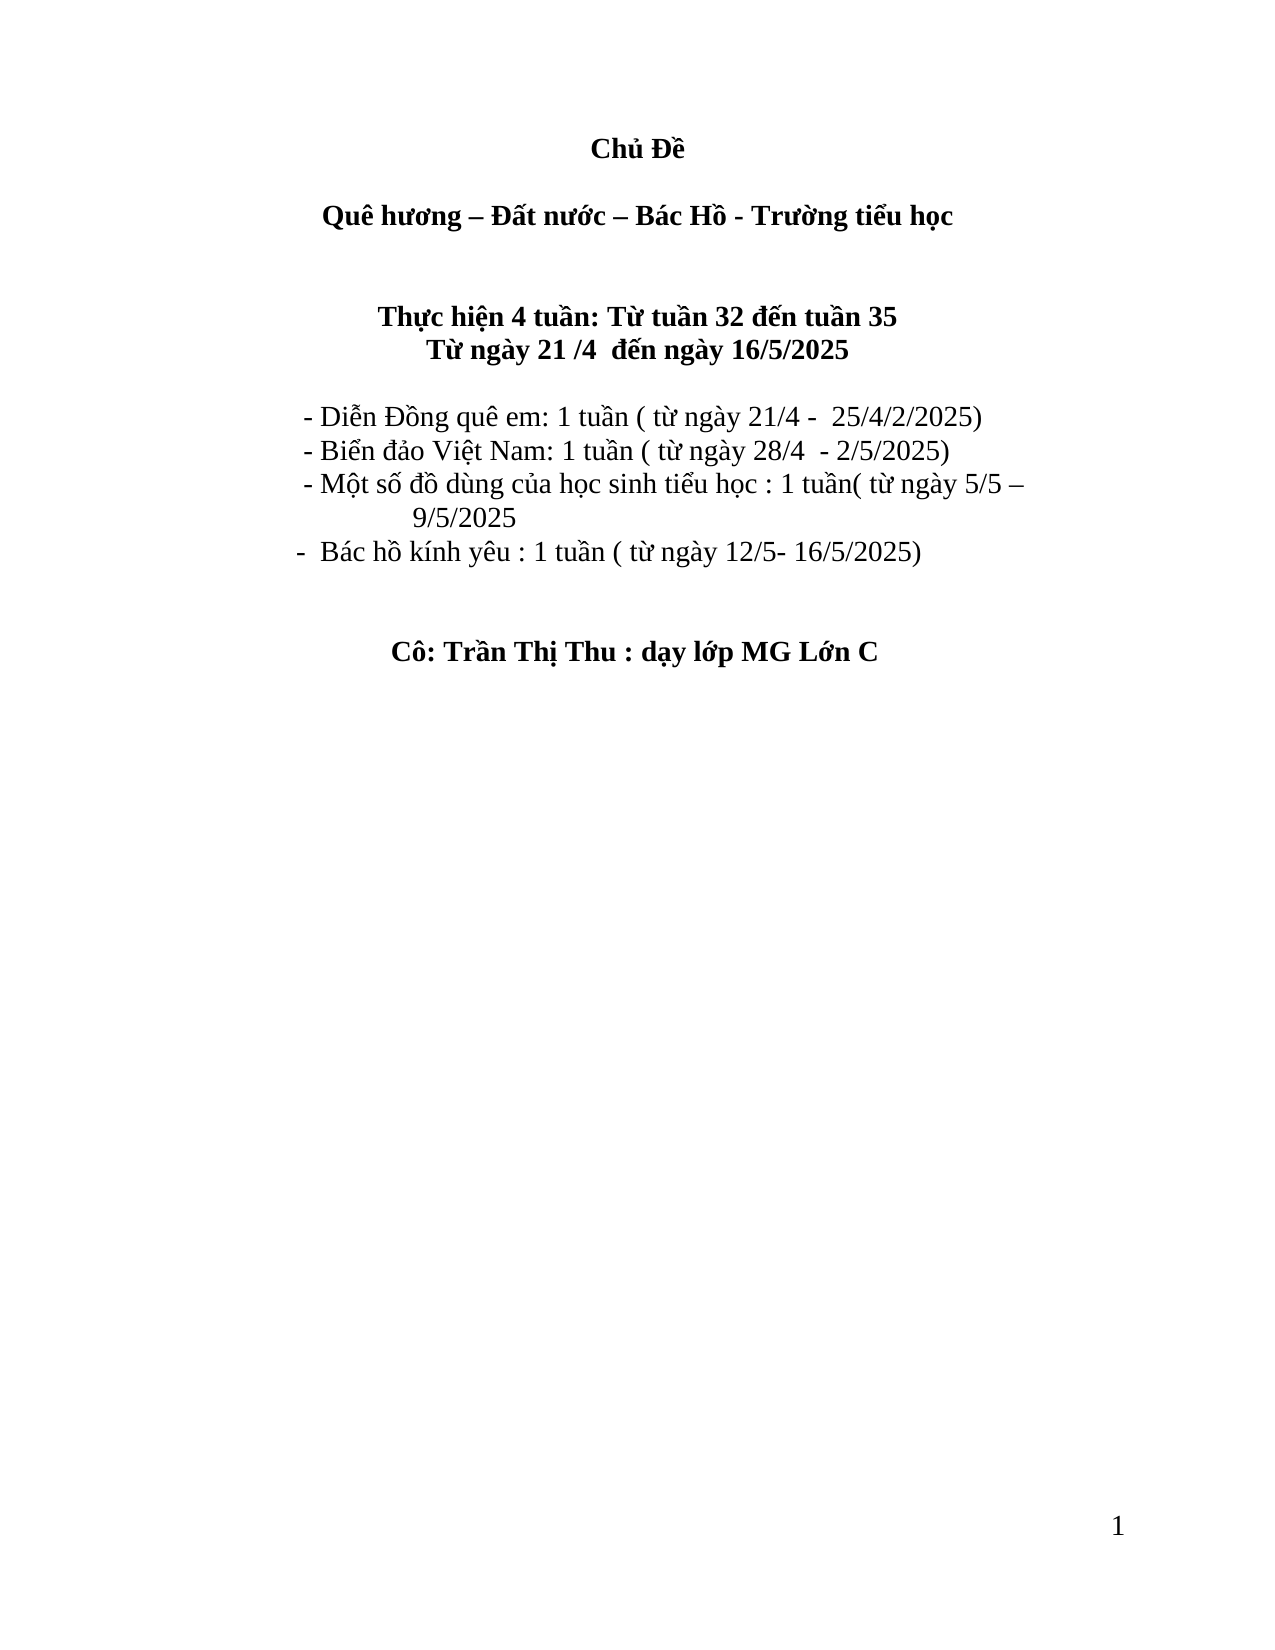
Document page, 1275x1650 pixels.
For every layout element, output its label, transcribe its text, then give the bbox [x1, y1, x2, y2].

text Từ ngày 21 /4 đến ngày 16/5/2025 [150, 332, 1125, 366]
text - Một số đồ dùng của học sinh tiểu học : 1 tuần( từ ngày 5/5 – [150, 467, 1125, 500]
text Chủ Đề [150, 131, 1125, 165]
text Thực hiện 4 tuần: Từ tuần 32 đến tuần 35 [150, 299, 1125, 332]
text Quê hương – Đất nước – Bác Hồ - Trường tiểu học [150, 198, 1125, 232]
text - Bác hồ kính yêu : 1 tuần ( từ ngày 12/5- 16/5/2025) [150, 534, 1125, 567]
text Cô: Trần Thị Thu : dạy lớp MG Lớn C [150, 634, 1125, 668]
text - Biển đảo Việt Nam: 1 tuần ( từ ngày 28/4 - 2/5/2025) [150, 433, 1125, 467]
text - Diễn Đồng quê em: 1 tuần ( từ ngày 21/4 - 25/4/2/2025) [150, 399, 1125, 433]
text 9/5/2025 [150, 500, 1125, 534]
